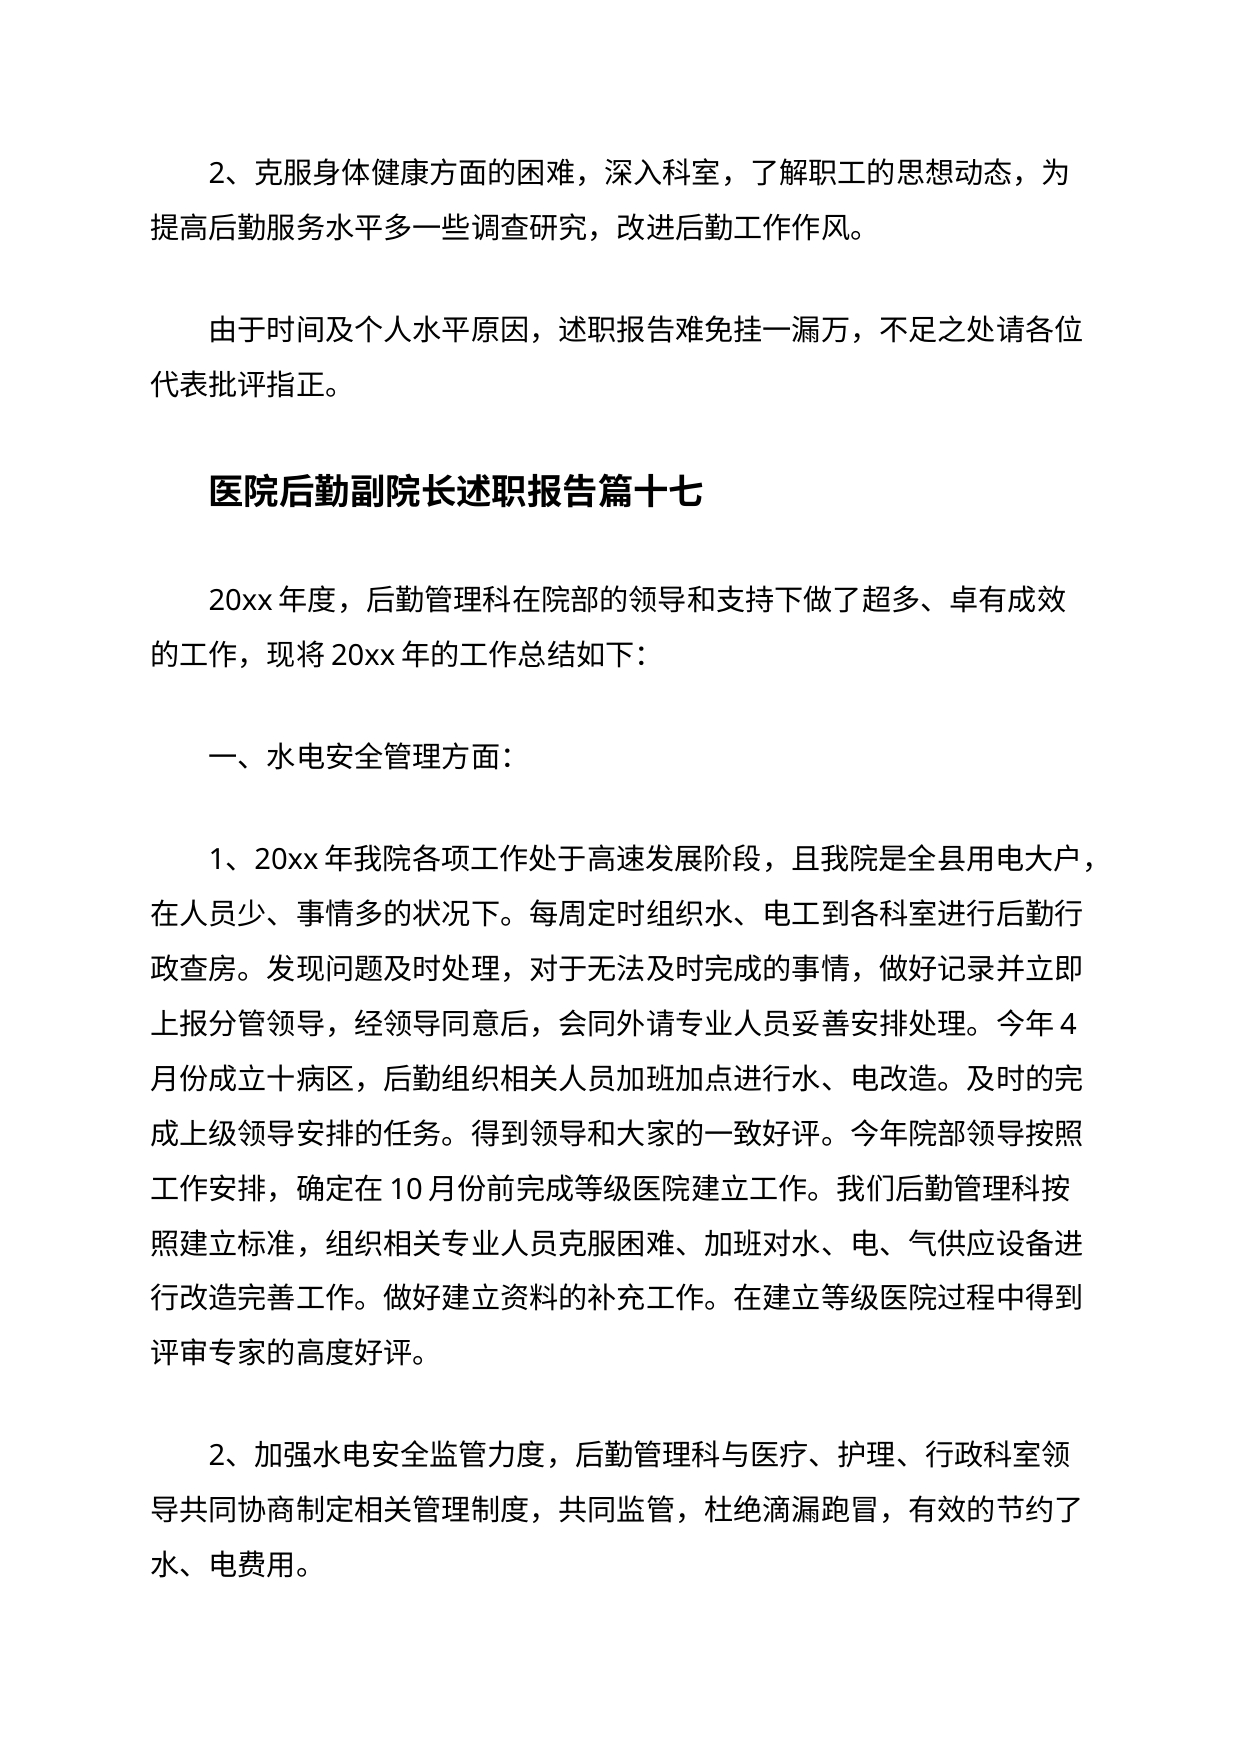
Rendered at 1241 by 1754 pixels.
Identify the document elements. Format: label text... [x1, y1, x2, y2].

text 1、20xx年我院各项工作处于高速发展阶段，且我院是全县用电大户，在人员少、事情多的状况下。每周定时组织水、电工到各科室进行后勤行政查房。发现问题及时处理，对于无法及时完成的事情，做好记录并立即上报分管领导，经领导同意后，会同外请专业人员妥善安排处理。今年4月份成立十病区，后勤组织相关人员加班加点进行水、电改造。及时的完成上级领导安排的任务。得到领导和大家的一致好评。今年院部领导按照工作安排，确定在10月份前完成等级医院建立工作。我们后勤管理科按照建立标准，组织相关专业人员克服困难、加班对水、电、气供应设备进行改造完善工作。做好建立资料的补充工作。在建立等级医院过程中得到评审专家的高度好评。 [150, 836, 1090, 1372]
text 2、加强水电安全监管力度，后勤管理科与医疗、护理、行政科室领导共同协商制定相关管理制度，共同监管，杜绝滴漏跑冒，有效的节约了水、电费用。 [150, 1432, 1090, 1584]
text 由于时间及个人水平原因，述职报告难免挂一漏万，不足之处请各位代表批评指正。 [150, 307, 1090, 404]
text 20xx年度，后勤管理科在院部的领导和支持下做了超多、卓有成效的工作，现将20xx年的工作总结如下： [150, 577, 1090, 674]
text 2、克服身体健康方面的困难，深入科室，了解职工的思想动态，为提高后勤服务水平多一些调查研究，改进后勤工作作风。 [150, 150, 1090, 247]
text 一、水电安全管理方面： [150, 734, 1090, 776]
text 医院后勤副院长述职报告篇十七 [150, 463, 1090, 515]
